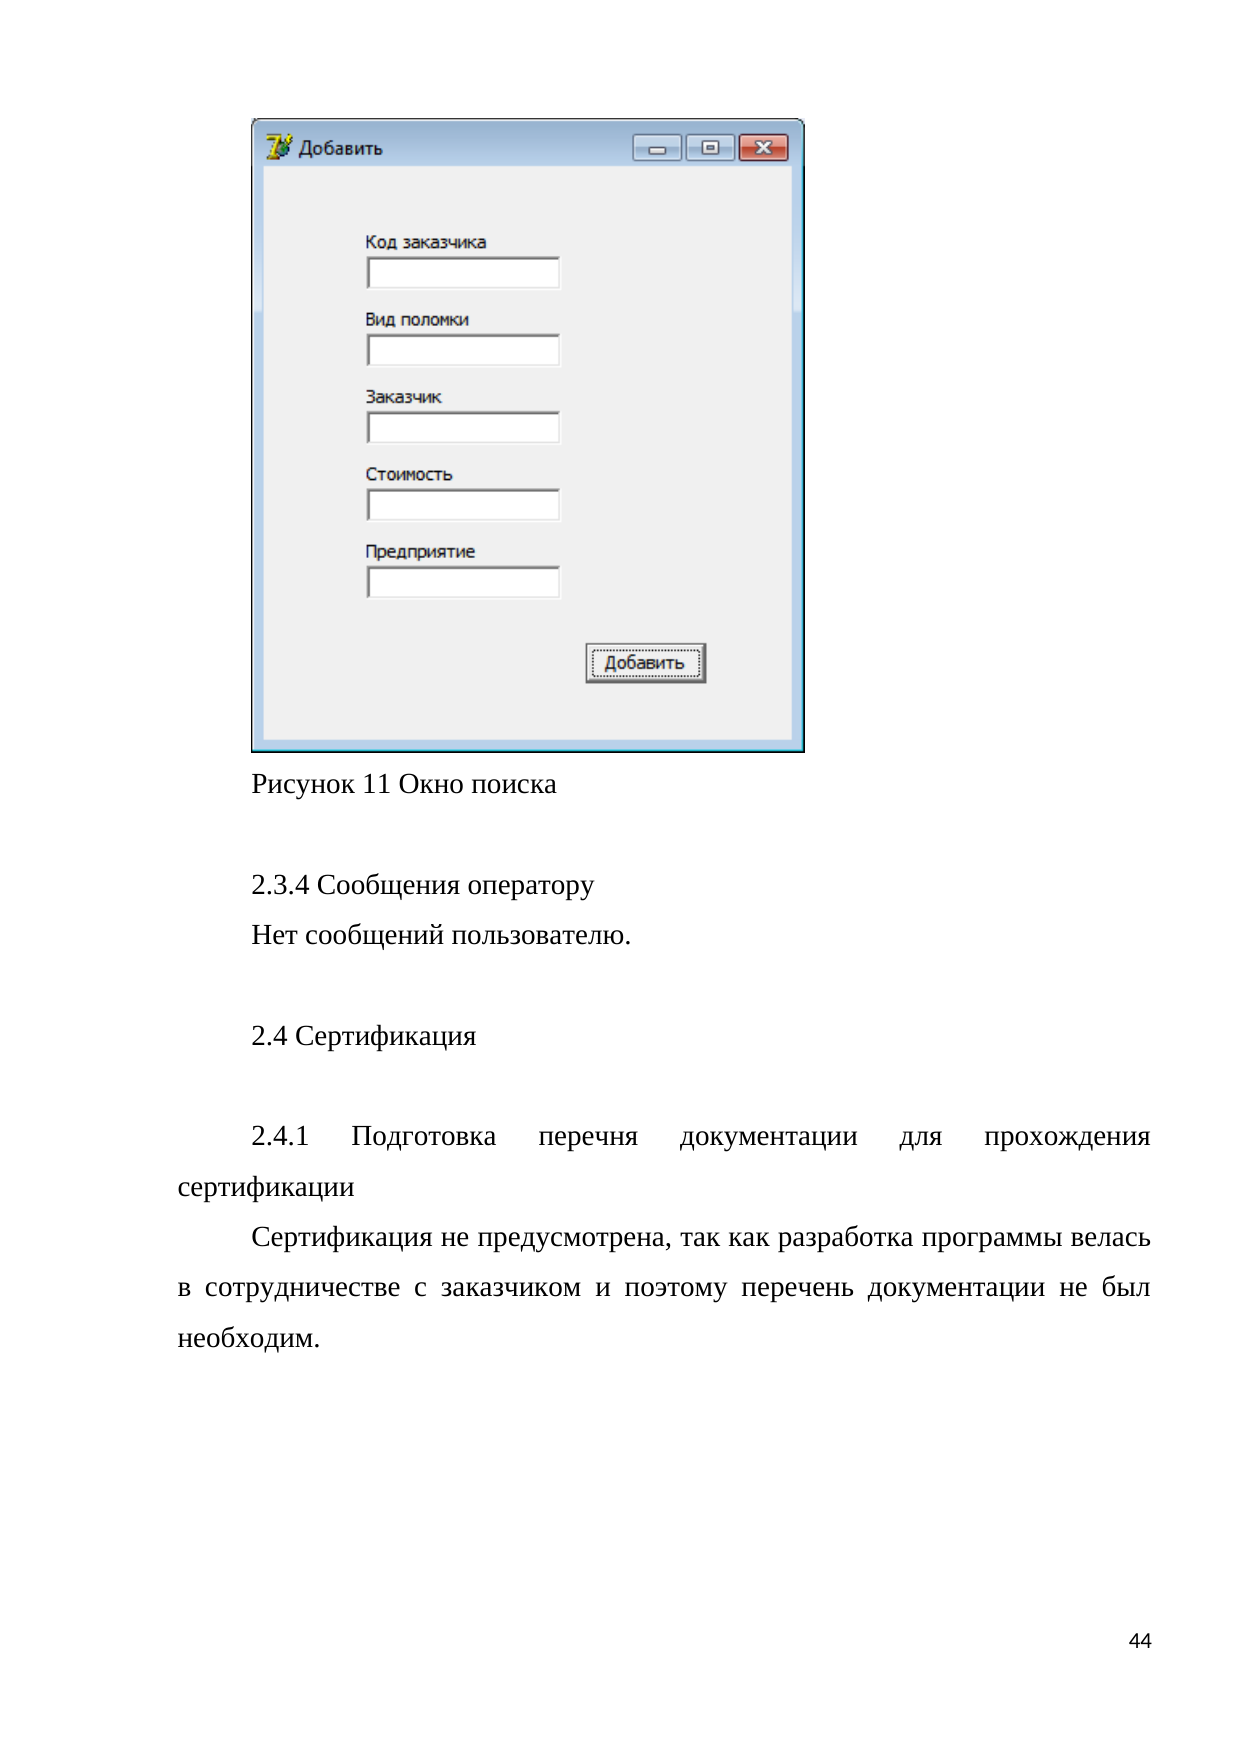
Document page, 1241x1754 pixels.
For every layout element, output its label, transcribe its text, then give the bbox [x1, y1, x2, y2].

picture [251, 118, 805, 753]
text Нет сообщений пользователю. [177, 917, 1152, 951]
text 2.4.1 Подготовка перечня документации для прохождения сертификации [177, 1118, 1152, 1202]
text 2.4 Сертификация [177, 1018, 1152, 1051]
text Сертификация не предусмотрена, так как разработка программы велась в сотрудничестве с заказчиком и поэтому перечень документации не был необходим. [177, 1219, 1152, 1353]
text Рисунок 11 Окно поиска [177, 766, 1152, 800]
text 2.3.4 Сообщения оператору [177, 867, 1152, 900]
